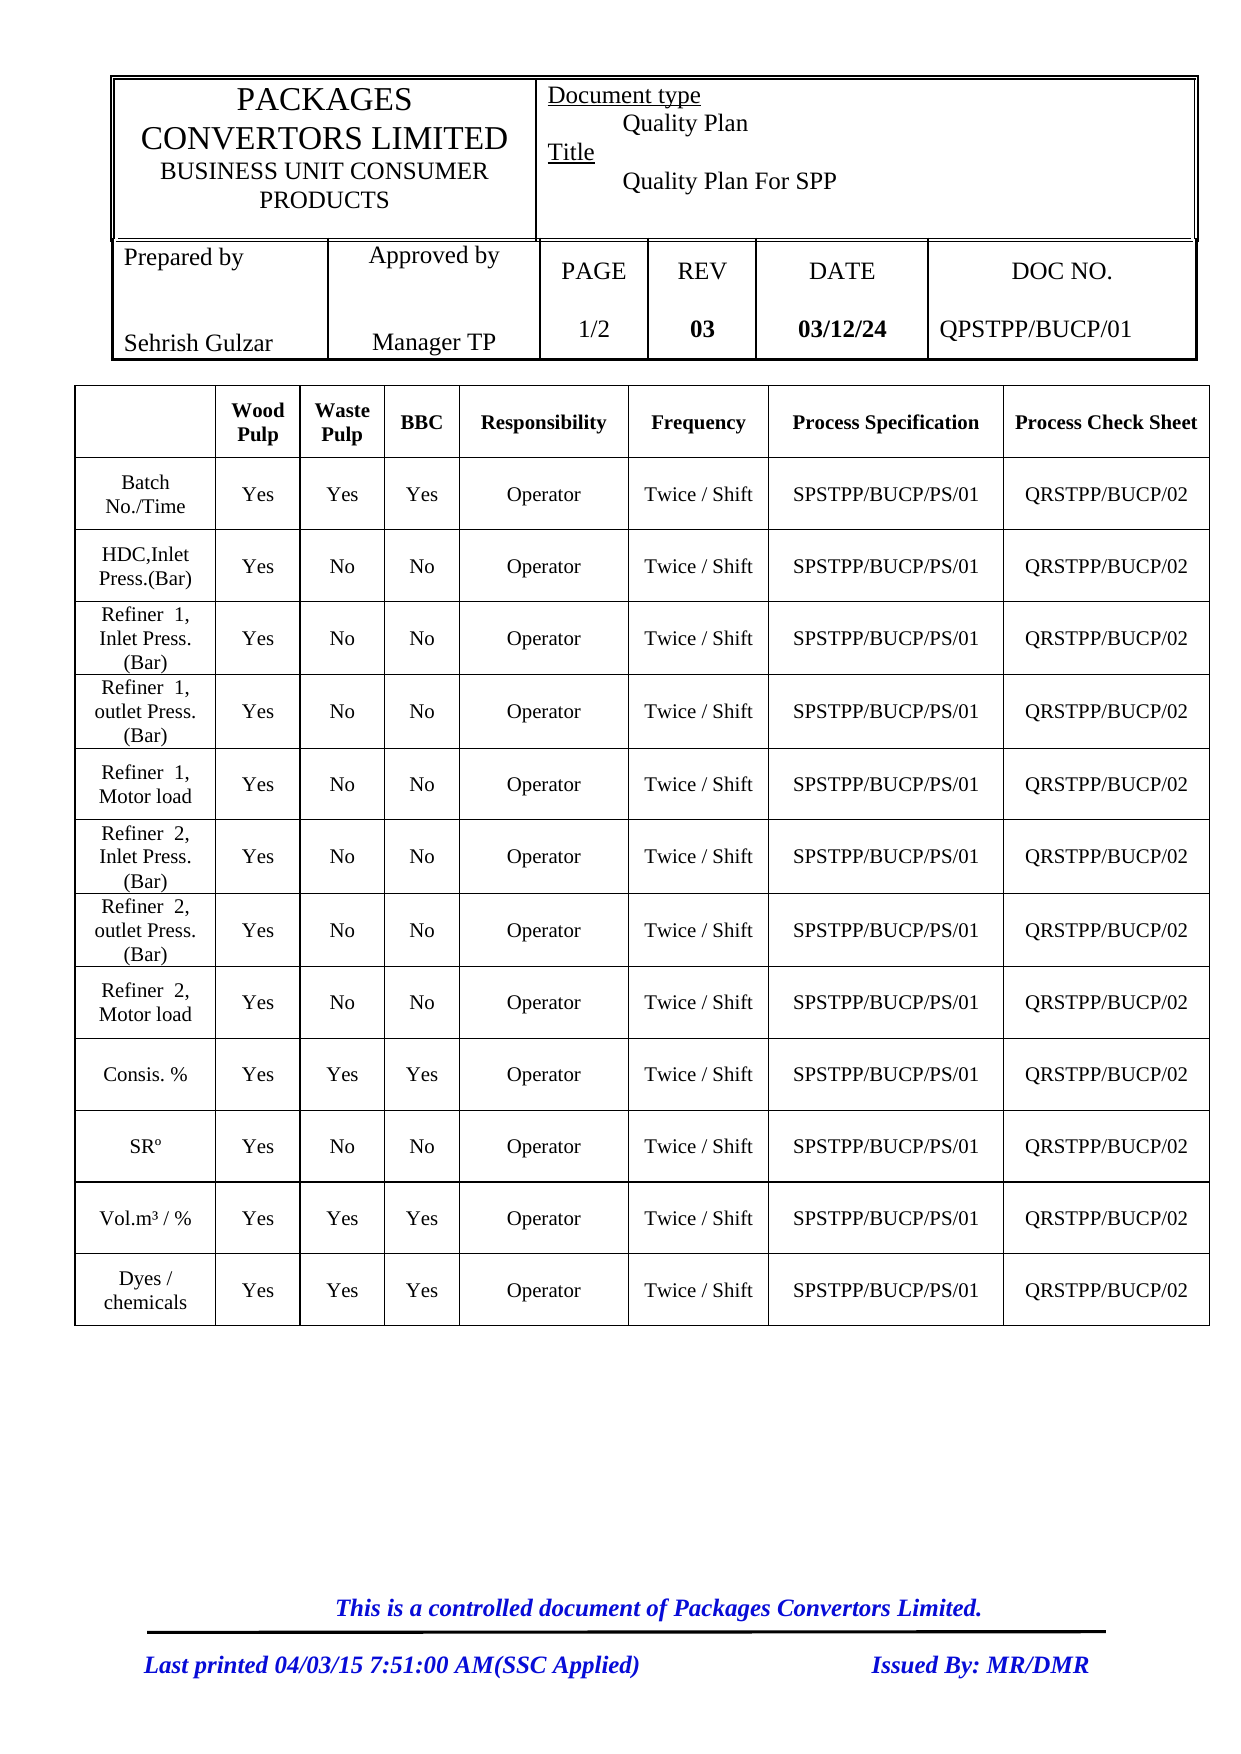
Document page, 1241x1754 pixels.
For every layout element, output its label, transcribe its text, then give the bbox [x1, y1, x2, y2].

table_cell QRSTPP/BUCP/02 [1004, 1039, 1209, 1109]
table_cell Twice / Shift [629, 749, 768, 819]
table_cell Yes [385, 1254, 459, 1325]
table_cell QRSTPP/BUCP/02 [1004, 820, 1209, 893]
table_cell Twice / Shift [629, 894, 768, 966]
table_cell Refiner 2, Motor load [76, 967, 215, 1038]
table_header Process Check Sheet [1004, 386, 1209, 457]
table_cell QRSTPP/BUCP/02 [1004, 675, 1209, 747]
table_cell QRSTPP/BUCP/02 [1004, 1254, 1209, 1325]
table_cell QRSTPP/BUCP/02 [1004, 894, 1209, 966]
table_cell Twice / Shift [629, 1254, 768, 1325]
table_cell SPSTPP/BUCP/PS/01 [769, 458, 1003, 529]
table_cell No [301, 675, 384, 747]
table_cell No [385, 1111, 459, 1181]
table_cell No [385, 530, 459, 601]
table_cell Yes [216, 749, 299, 819]
table_cell Yes [216, 602, 299, 674]
table_cell SPSTPP/BUCP/PS/01 [769, 820, 1003, 893]
table_cell QRSTPP/BUCP/02 [1004, 602, 1209, 674]
table_cell Yes [301, 458, 384, 529]
table_cell Batch No./Time [76, 458, 215, 529]
table_cell Operator [460, 820, 628, 893]
table_cell Yes [216, 458, 299, 529]
table_cell Operator [460, 894, 628, 966]
table_cell QRSTPP/BUCP/02 [1004, 749, 1209, 819]
table_cell Yes [301, 1039, 384, 1109]
table_cell Twice / Shift [629, 675, 768, 747]
table_cell Operator [460, 1039, 628, 1109]
table_cell Yes [216, 1111, 299, 1181]
table_cell Twice / Shift [629, 458, 768, 529]
table_header [76, 386, 215, 457]
table_cell Yes [385, 458, 459, 529]
table_cell No [301, 820, 384, 893]
table_cell Refiner 1, outlet Press.(Bar) [76, 675, 215, 747]
table_cell SPSTPP/BUCP/PS/01 [769, 894, 1003, 966]
table_cell No [385, 894, 459, 966]
table_header Responsibility [460, 386, 628, 457]
table_cell Yes [301, 1183, 384, 1253]
table_cell Operator [460, 1111, 628, 1181]
table_cell SPSTPP/BUCP/PS/01 [769, 530, 1003, 601]
table_cell SPSTPP/BUCP/PS/01 [769, 1254, 1003, 1325]
table_cell SRº [76, 1111, 215, 1181]
table_cell Twice / Shift [629, 1183, 768, 1253]
table_cell Yes [301, 1254, 384, 1325]
table_cell Yes [216, 1183, 299, 1253]
table_cell Twice / Shift [629, 967, 768, 1038]
table_cell HDC,Inlet Press.(Bar) [76, 530, 215, 601]
table_cell No [301, 894, 384, 966]
table_cell No [385, 675, 459, 747]
table_cell Yes [216, 530, 299, 601]
table_cell QRSTPP/BUCP/02 [1004, 967, 1209, 1038]
table_cell Operator [460, 458, 628, 529]
table_cell No [385, 967, 459, 1038]
table_cell Operator [460, 749, 628, 819]
table_cell Refiner 1, Inlet Press.(Bar) [76, 602, 215, 674]
table_header Frequency [629, 386, 768, 457]
table_cell Yes [216, 675, 299, 747]
table_cell Operator [460, 602, 628, 674]
table_cell SPSTPP/BUCP/PS/01 [769, 1183, 1003, 1253]
table_cell SPSTPP/BUCP/PS/01 [769, 967, 1003, 1038]
table_header Wood Pulp [216, 386, 299, 457]
table_cell No [385, 602, 459, 674]
table_cell Yes [216, 1039, 299, 1109]
table_cell Yes [216, 820, 299, 893]
table_cell No [385, 820, 459, 893]
table_cell No [301, 602, 384, 674]
table_cell Twice / Shift [629, 1039, 768, 1109]
table_cell Dyes / chemicals [76, 1254, 215, 1325]
table_cell Refiner 2, Inlet Press.(Bar) [76, 820, 215, 893]
table_cell QRSTPP/BUCP/02 [1004, 1111, 1209, 1181]
table_cell Operator [460, 675, 628, 747]
table_cell Operator [460, 530, 628, 601]
table_cell Yes [385, 1039, 459, 1109]
table_cell Twice / Shift [629, 1111, 768, 1181]
table_cell No [385, 749, 459, 819]
table_cell Yes [216, 894, 299, 966]
table_cell Yes [385, 1183, 459, 1253]
table_cell SPSTPP/BUCP/PS/01 [769, 602, 1003, 674]
table_cell Refiner 2, outlet Press.(Bar) [76, 894, 215, 966]
table_cell SPSTPP/BUCP/PS/01 [769, 1039, 1003, 1109]
table_cell Twice / Shift [629, 530, 768, 601]
table_cell Refiner 1, Motor load [76, 749, 215, 819]
table_cell No [301, 967, 384, 1038]
table_cell Operator [460, 1183, 628, 1253]
table_cell QRSTPP/BUCP/02 [1004, 530, 1209, 601]
table_cell Twice / Shift [629, 602, 768, 674]
table_header Waste Pulp [301, 386, 384, 457]
table_header Process Specification [769, 386, 1003, 457]
table_cell No [301, 749, 384, 819]
table_cell QRSTPP/BUCP/02 [1004, 1183, 1209, 1253]
table_cell Operator [460, 967, 628, 1038]
table_cell SPSTPP/BUCP/PS/01 [769, 1111, 1003, 1181]
table_cell SPSTPP/BUCP/PS/01 [769, 749, 1003, 819]
table_cell Yes [216, 1254, 299, 1325]
table_cell QRSTPP/BUCP/02 [1004, 458, 1209, 529]
table_cell Operator [460, 1254, 628, 1325]
table_cell Twice / Shift [629, 820, 768, 893]
table_cell Vol.m³ / % [76, 1183, 215, 1253]
table_header BBC [385, 386, 459, 457]
table_cell Consis. % [76, 1039, 215, 1109]
table_cell No [301, 1111, 384, 1181]
table_cell Yes [216, 967, 299, 1038]
table_cell No [301, 530, 384, 601]
table_cell SPSTPP/BUCP/PS/01 [769, 675, 1003, 747]
